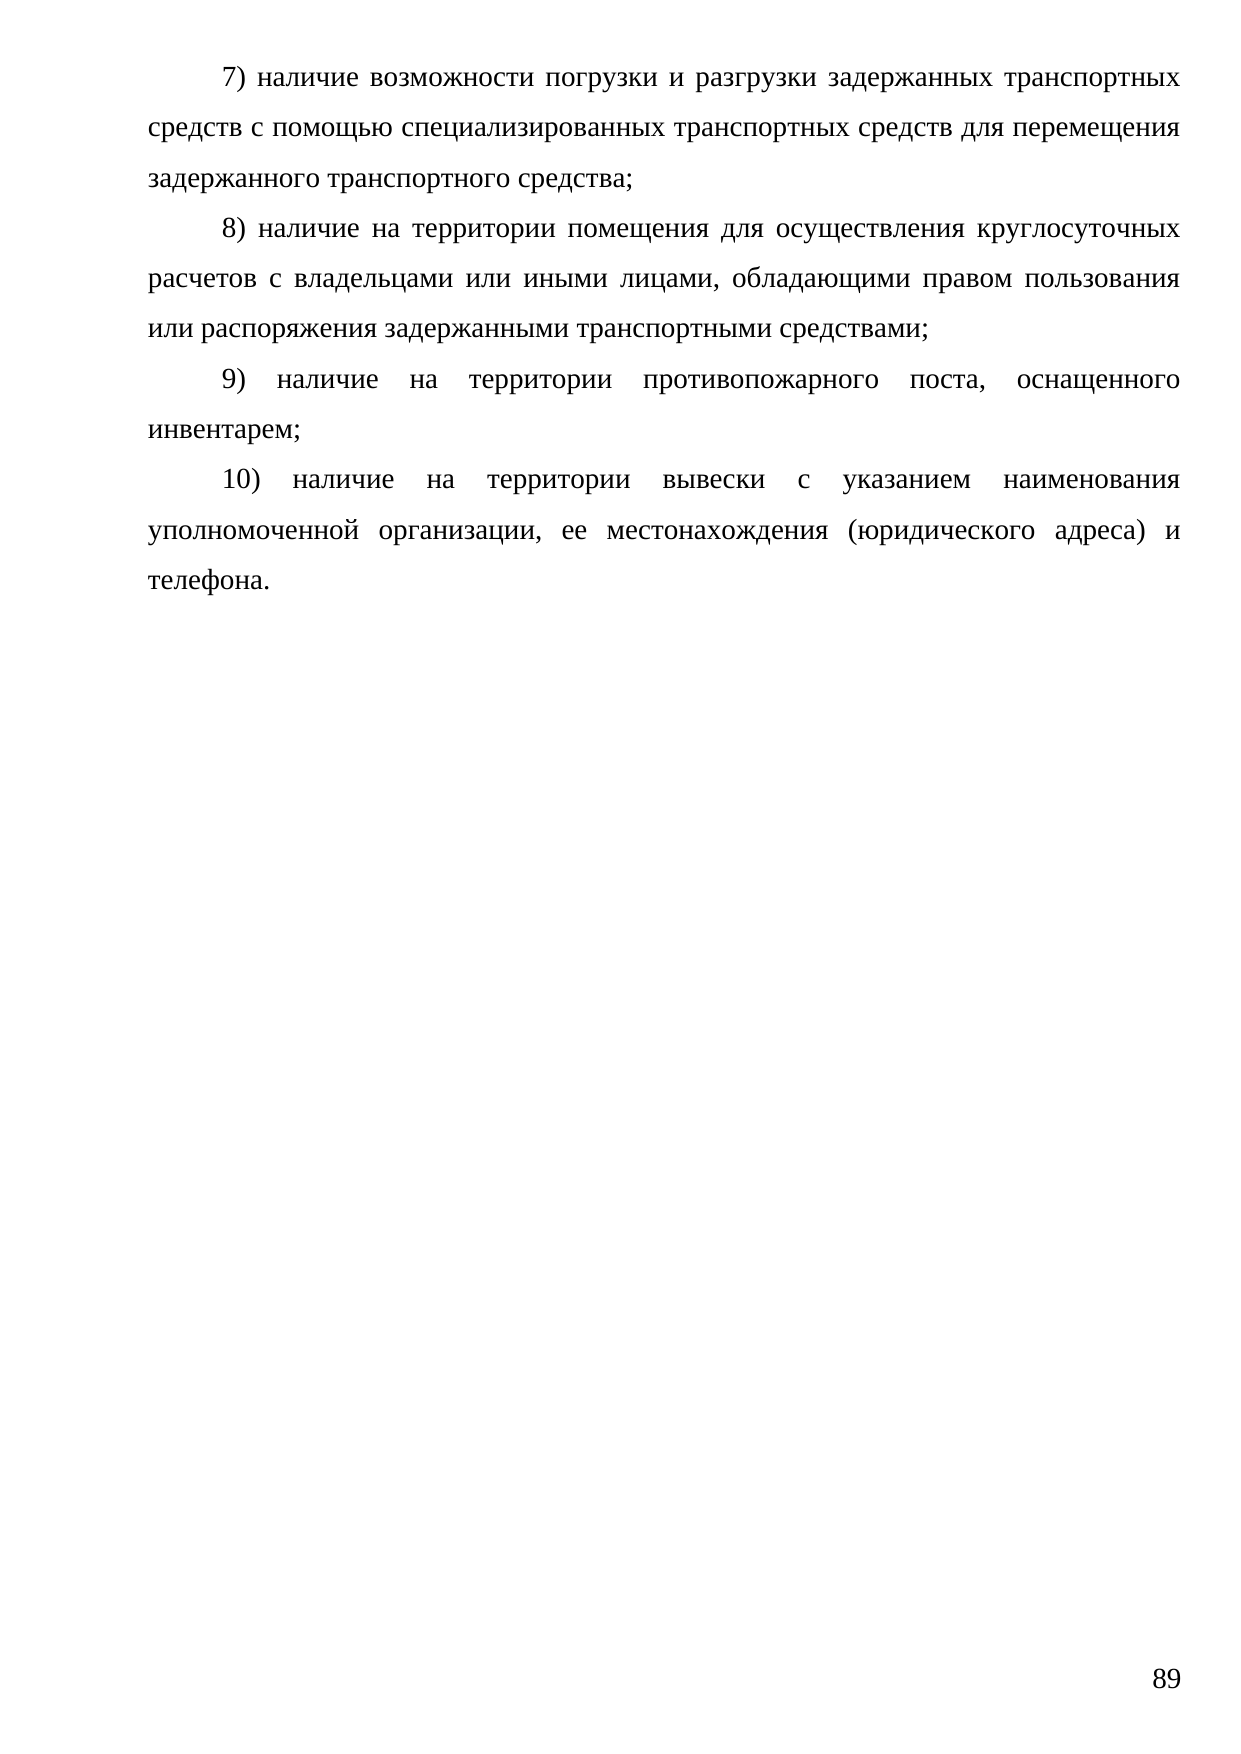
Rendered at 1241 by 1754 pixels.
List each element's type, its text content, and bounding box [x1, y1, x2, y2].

text 7) наличие возможности погрузки и разгрузки задержанных транспортных средств с помощью специализированных транспортных средств для перемещения задержанного транспортного средства; [148, 59, 1181, 193]
text 9) наличие на территории противопожарного поста, оснащенного инвентарем; [148, 361, 1181, 445]
text 10) наличие на территории вывески с указанием наименования уполномоченной организации, ее местонахождения (юридического адреса) и телефона. [148, 462, 1181, 596]
text 8) наличие на территории помещения для осуществления круглосуточных расчетов с владельцами или иными лицами, обладающими правом пользования или распоряжения задержанными транспортными средствами; [148, 210, 1181, 344]
